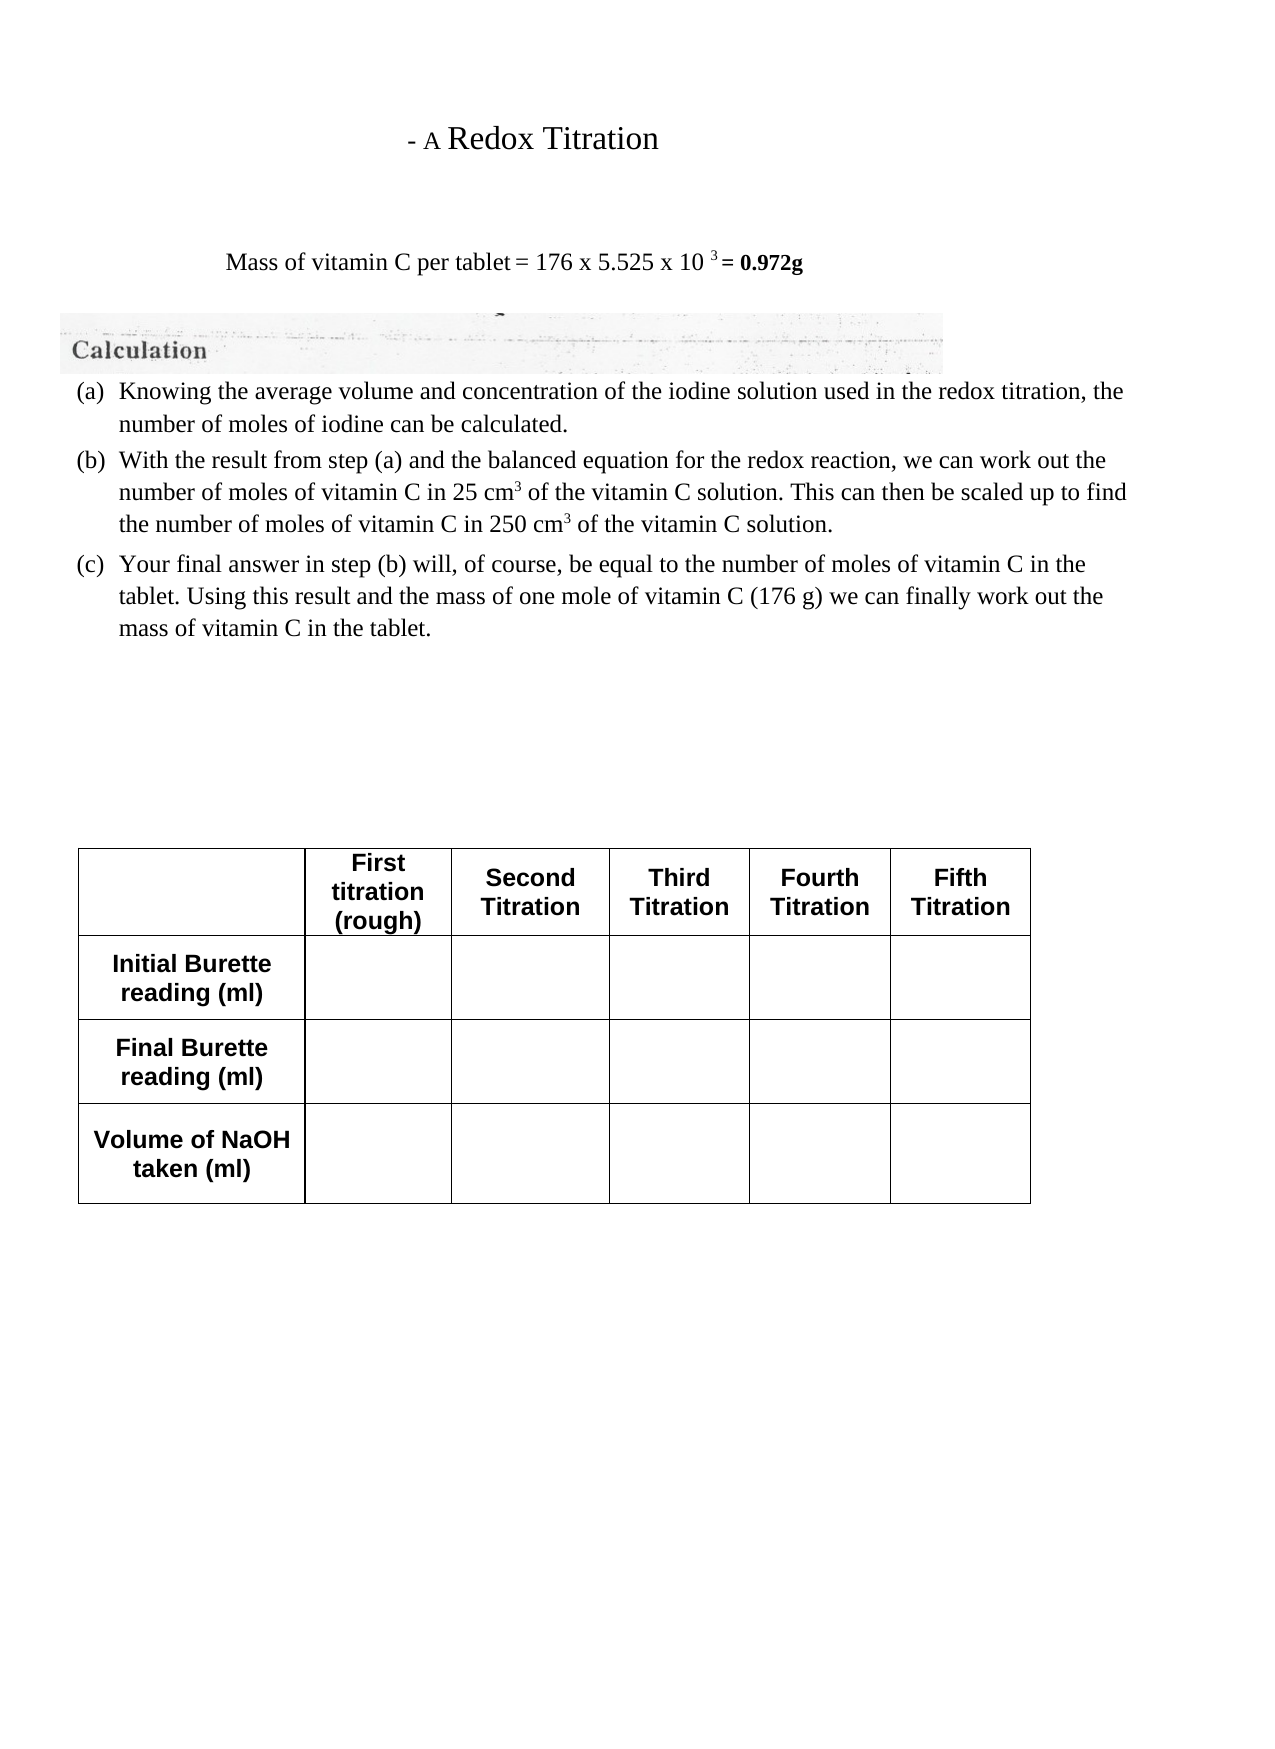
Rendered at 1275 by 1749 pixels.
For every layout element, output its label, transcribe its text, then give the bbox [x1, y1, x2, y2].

table_cell [306, 936, 451, 1019]
table_cell Volume of NaOH taken (ml) [79, 1104, 304, 1203]
table_cell [750, 936, 890, 1019]
table_cell [891, 1020, 1030, 1103]
table_cell [891, 1104, 1030, 1203]
table_cell [452, 1020, 609, 1103]
table_cell [750, 1020, 890, 1103]
table_cell [452, 936, 609, 1019]
table_header Fourth Titration [750, 849, 890, 935]
table_cell Final Burette reading (ml) [79, 1020, 304, 1103]
picture [60, 313, 943, 374]
table_header Third Titration [610, 849, 749, 935]
list Knowing the average volume and concentration of the iodine solution used in the redox titration, the number of moles of iodine can be calculated. [76, 376, 1151, 437]
table_cell Initial Burette reading (ml) [79, 936, 304, 1019]
table_header Second Titration [452, 849, 609, 935]
list With the result from step (a) and the balanced equation for the redox reaction, we can work out the number of moles of vitamin C in 25 cm3 of the vitamin C solution. This can then be scaled up to find the number of moles of vitamin C in 250 cm3 of the vitamin C solution. [76, 445, 1151, 538]
table_header [79, 849, 304, 935]
table_header First titration (rough) [306, 849, 451, 935]
text Mass of vitamin C per tablet = 176 x 5.525 x 10 3 = 0.972g [67, 247, 1151, 276]
table_cell [610, 1104, 749, 1203]
table_cell [610, 936, 749, 1019]
table_cell [452, 1104, 609, 1203]
list Your final answer in step (b) will, of course, be equal to the number of moles of vitamin C in the tablet. Using this result and the mass of one mole of vitamin C (176 g) we can finally work out the mass of vitamin C in the tablet. [76, 549, 1151, 642]
table_cell [306, 1104, 451, 1203]
table_cell [306, 1020, 451, 1103]
table_cell [750, 1104, 890, 1203]
table_header Fifth Titration [891, 849, 1030, 935]
table_cell [610, 1020, 749, 1103]
table_cell [891, 936, 1030, 1019]
